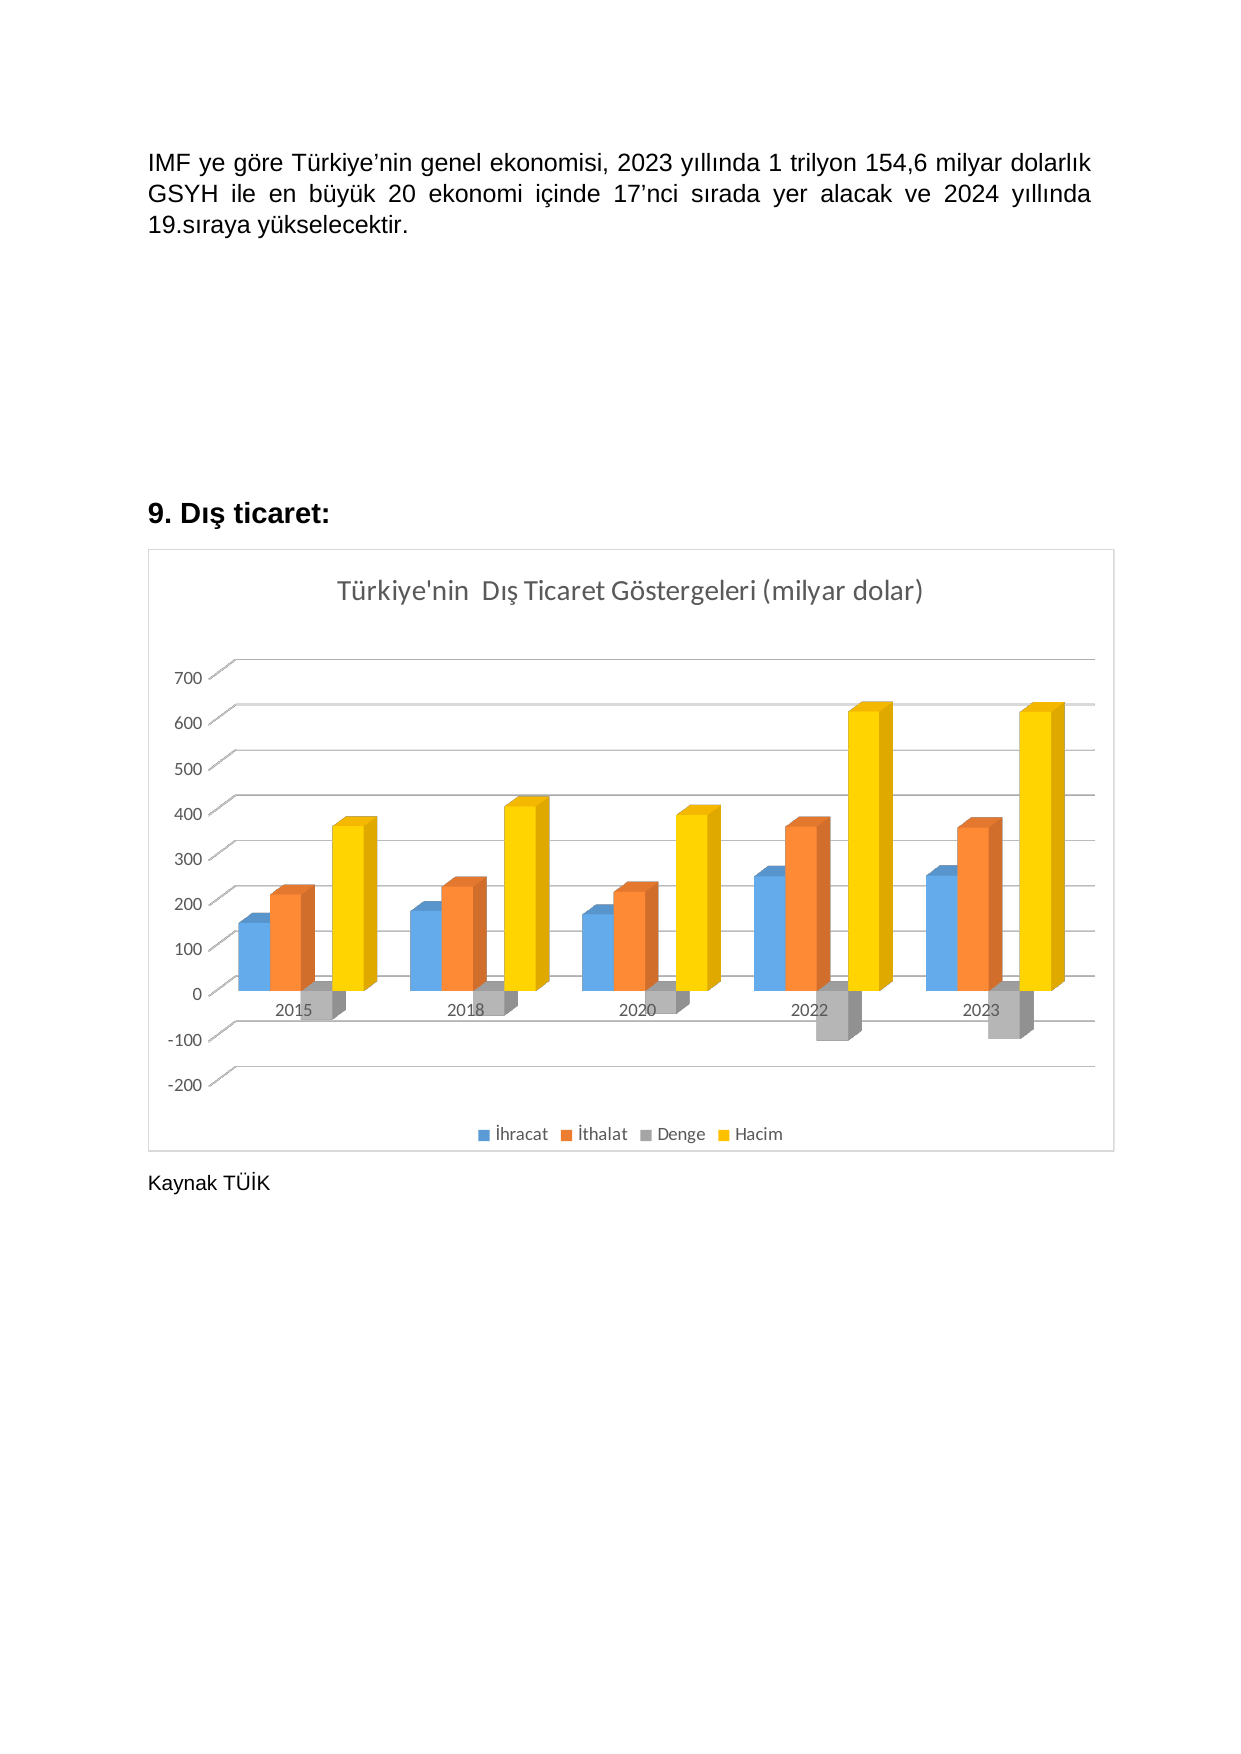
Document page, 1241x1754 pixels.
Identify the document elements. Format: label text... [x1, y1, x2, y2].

text Kaynak TÜİK [148, 1171, 1093, 1195]
text IMF ye göre Türkiye’nin genel ekonomisi, 2023 yıllında 1 trilyon 154,6 milyar dolarlık GSYH ile en büyük 20 ekonomi içinde 17’nci sırada yer alacak ve 2024 yıllında 19.sıraya yükselecektir. [148, 148, 1093, 238]
text 9. Dış ticaret: [148, 496, 1093, 529]
